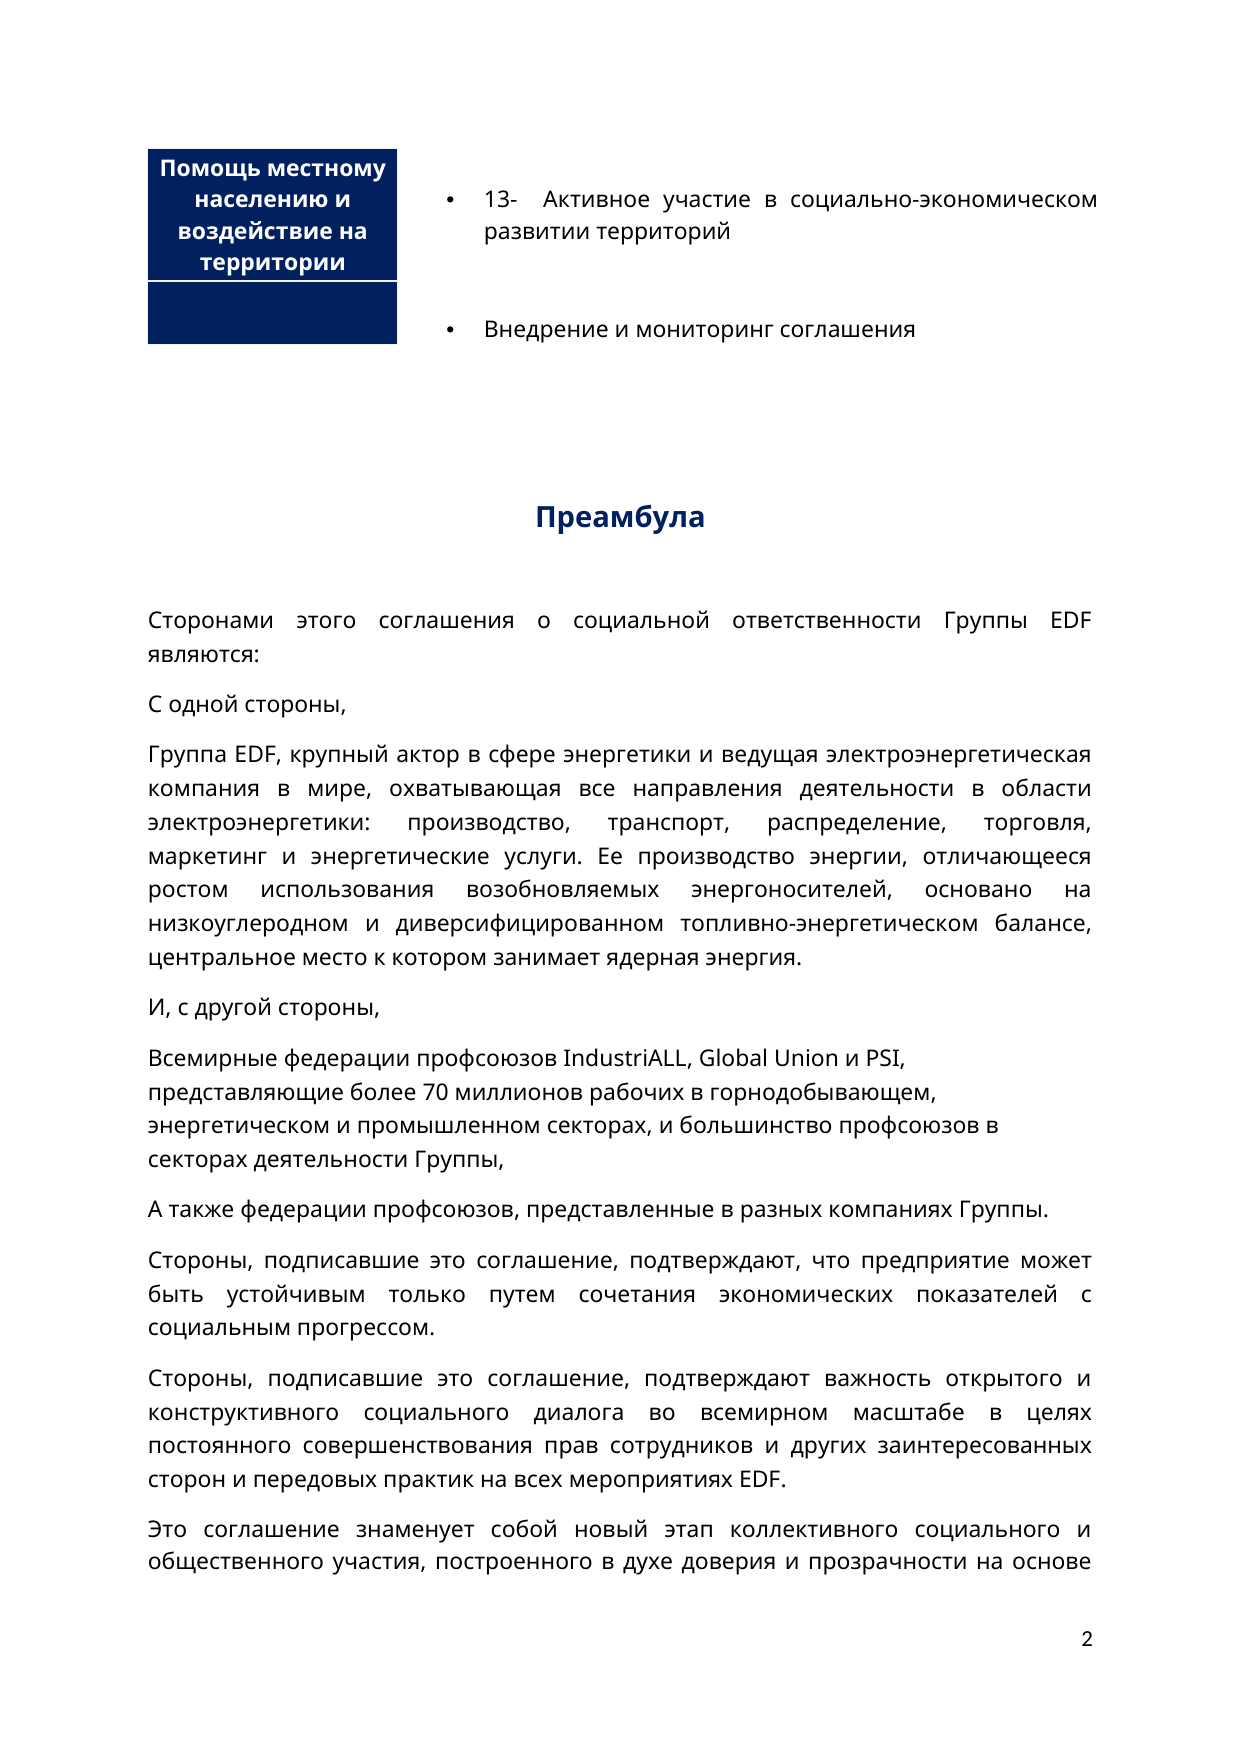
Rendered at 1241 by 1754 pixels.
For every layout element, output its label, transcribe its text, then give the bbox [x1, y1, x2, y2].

table_cell 13- Активное участие в социально-экономическом развитии территорий [398, 148, 1110, 280]
table_cell Помощь местному населению и воздействие на территории [148, 149, 397, 280]
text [148, 1513, 1093, 1576]
text Группа EDF, крупный актор в сфере энергетики и ведущая электроэнергетическая компания в мире, охватывающая все направления деятельности в области электроэнергетики: производство, транспорт, распределение, торговля, маркетинг и энергетические услуги. Ее производство энергии, отличающееся ростом использования возобновляемых энергоносителей, основано на низкоуглеродном и диверсифицированном топливно-энергетическом балансе, центральное место к котором занимает ядерная энергия. [148, 738, 1093, 972]
text И, с другой стороны, [148, 991, 1093, 1023]
text Стороны, подписавшие это соглашение, подтверждают важность открытого и конструктивного социального диалога во всемирном масштабе в целях постоянного совершенствования прав сотрудников и других заинтересованных сторон и передовых практик на всех мероприятиях EDF. [148, 1362, 1093, 1494]
text А также федерации профсоюзов, представленные в разных компаниях Группы. [148, 1193, 1093, 1225]
text Сторонами этого соглашения о социальной ответственности Группы EDF являются: [148, 604, 1093, 669]
text Стороны, подписавшие это соглашение, подтверждают, что предприятие может быть устойчивым только путем сочетания экономических показателей с социальным прогрессом. [148, 1244, 1093, 1343]
text Преамбула [148, 496, 1093, 536]
table_cell [148, 282, 397, 344]
text С одной стороны, [148, 688, 1093, 719]
table_cell Внедрение и мониторинг соглашения [398, 280, 1110, 344]
text Всемирные федерации профсоюзов IndustriALL, Global Union и PSI, представляющие более 70 миллионов рабочих в горнодобывающем, энергетическом и промышленном секторах, и большинство профсоюзов в секторах деятельности Группы, [148, 1042, 1093, 1174]
